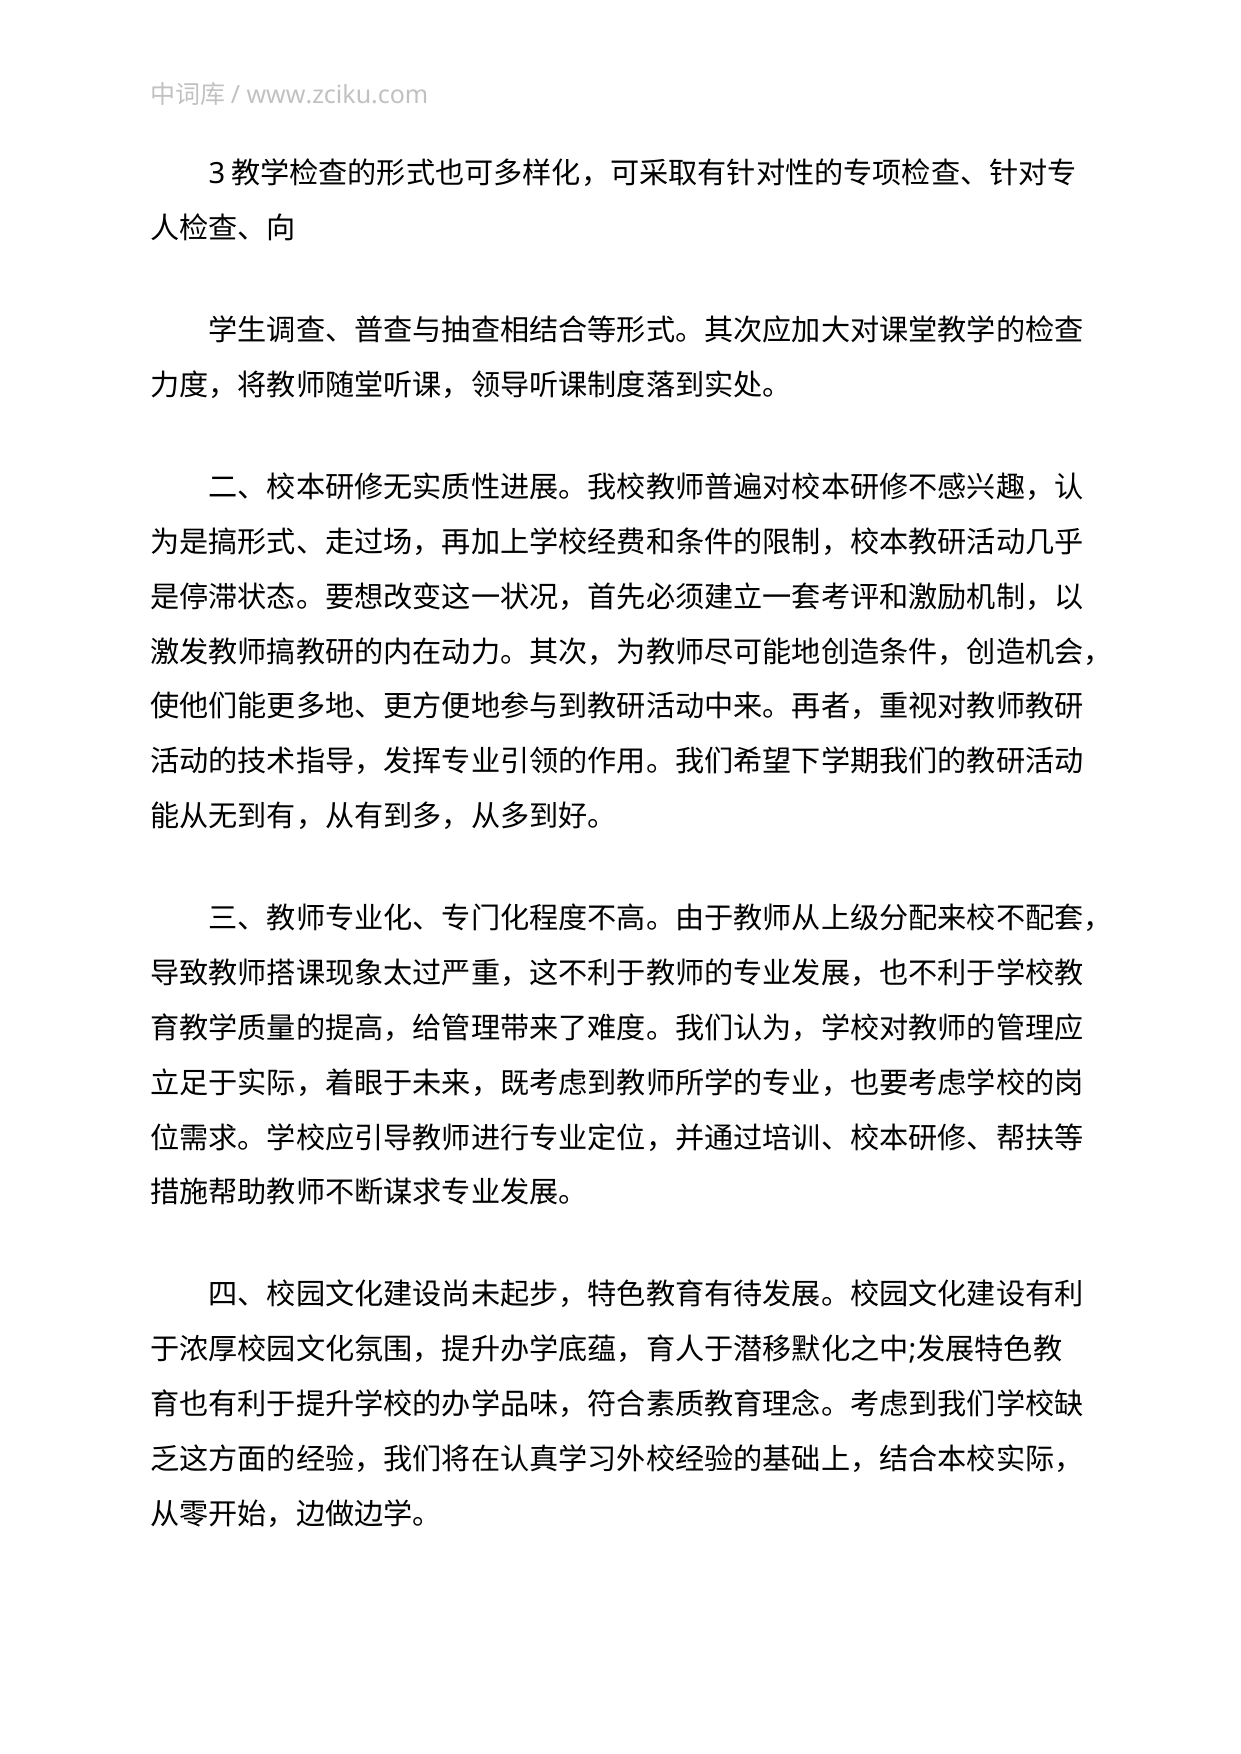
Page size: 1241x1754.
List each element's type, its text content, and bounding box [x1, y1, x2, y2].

text 四、校园文化建设尚未起步，特色教育有待发展。校园文化建设有利于浓厚校园文化氛围，提升办学底蕴，育人于潜移默化之中;发展特色教育也有利于提升学校的办学品味，符合素质教育理念。考虑到我们学校缺乏这方面的经验，我们将在认真学习外校经验的基础上，结合本校实际，从零开始，边做边学。 [150, 1271, 1090, 1533]
text 三、教师专业化、专门化程度不高。由于教师从上级分配来校不配套，导致教师搭课现象太过严重，这不利于教师的专业发展，也不利于学校教育教学质量的提高，给管理带来了难度。我们认为，学校对教师的管理应立足于实际，着眼于未来，既考虑到教师所学的专业，也要考虑学校的岗位需求。学校应引导教师进行专业定位，并通过培训、校本研修、帮扶等措施帮助教师不断谋求专业发展。 [150, 894, 1090, 1211]
text 3教学检查的形式也可多样化，可采取有针对性的专项检查、针对专人检查、向 [150, 150, 1090, 247]
text 二、校本研修无实质性进展。我校教师普遍对校本研修不感兴趣，认为是搞形式、走过场，再加上学校经费和条件的限制，校本教研活动几乎是停滞状态。要想改变这一状况，首先必须建立一套考评和激励机制，以激发教师搞教研的内在动力。其次，为教师尽可能地创造条件，创造机会，使他们能更多地、更方便地参与到教研活动中来。再者，重视对教师教研活动的技术指导，发挥专业引领的作用。我们希望下学期我们的教研活动能从无到有，从有到多，从多到好。 [150, 463, 1090, 835]
text 学生调查、普查与抽查相结合等形式。其次应加大对课堂教学的检查力度，将教师随堂听课，领导听课制度落到实处。 [150, 307, 1090, 404]
